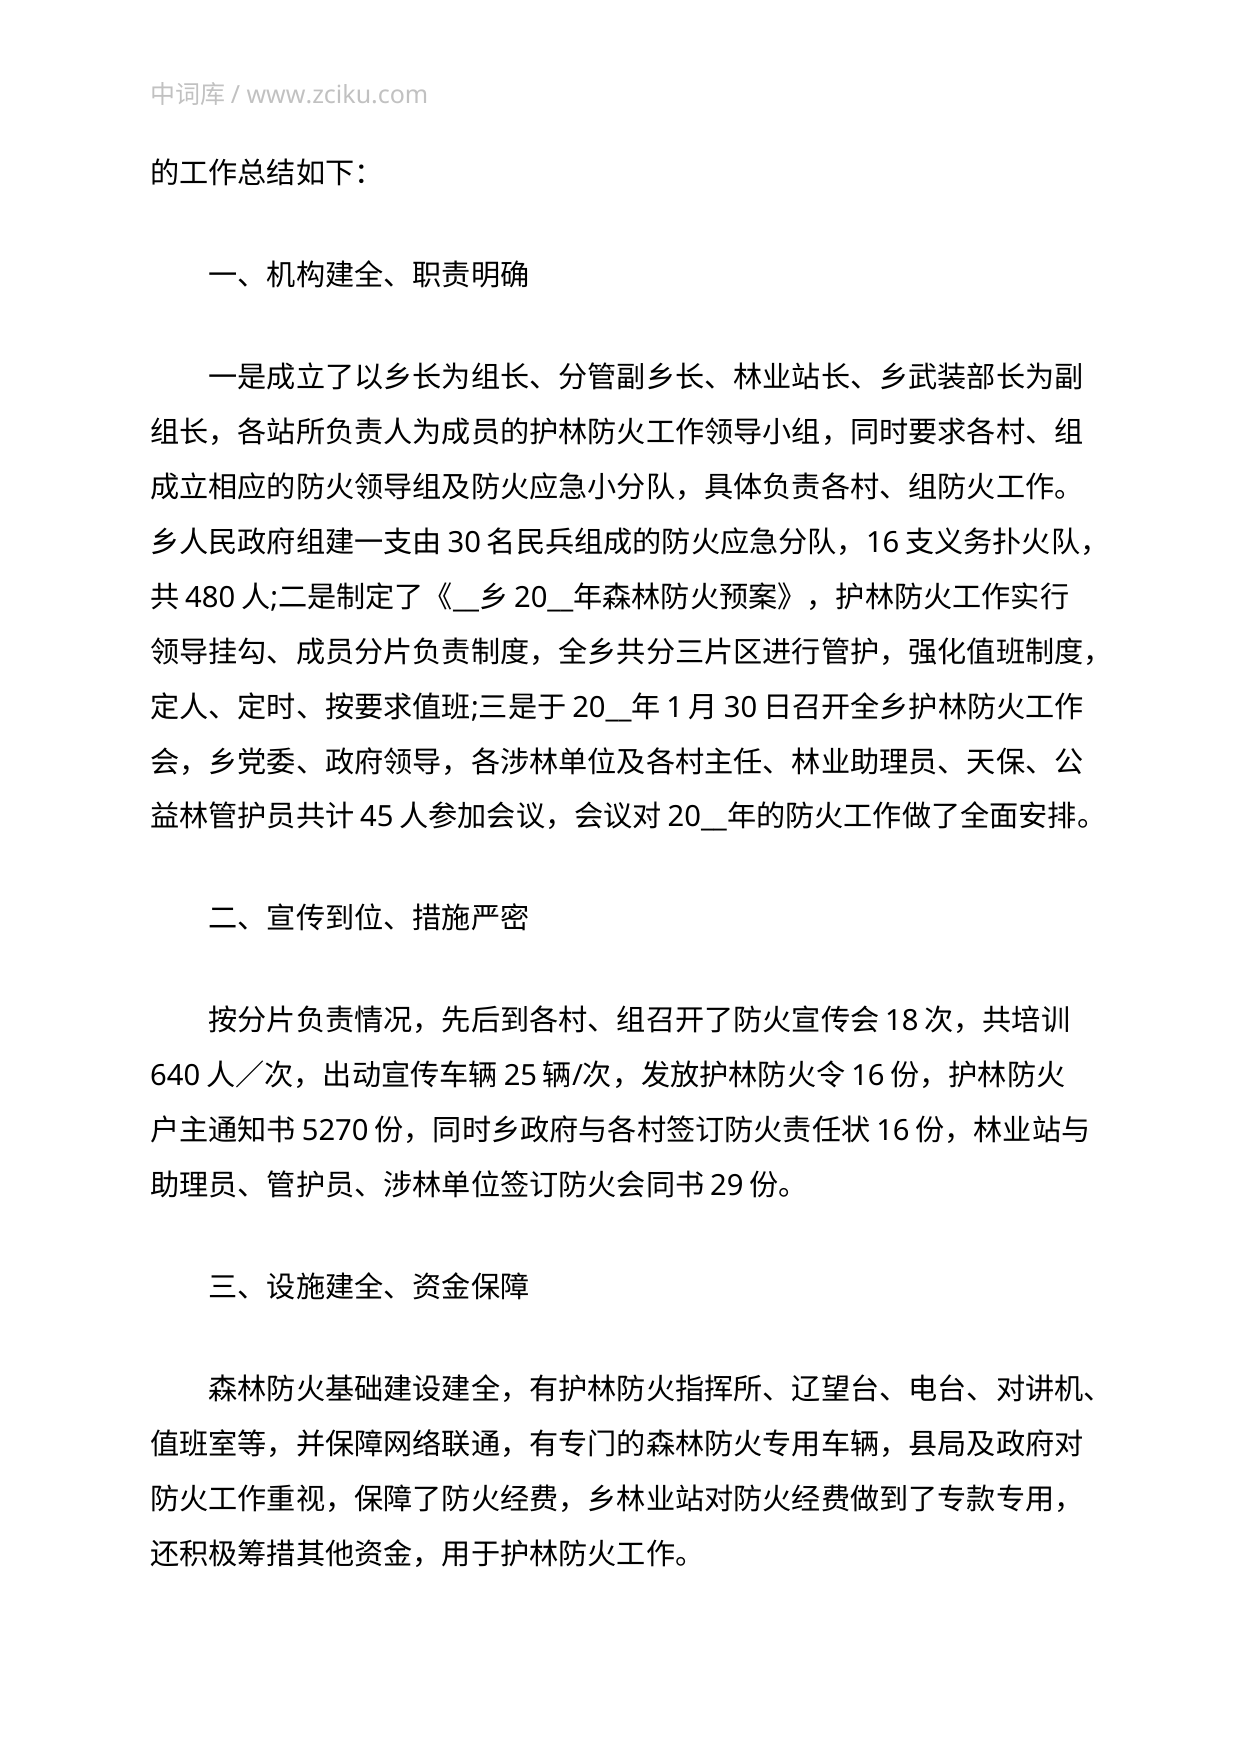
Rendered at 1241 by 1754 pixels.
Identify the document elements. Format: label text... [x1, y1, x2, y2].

text 三、设施建全、资金保障 [150, 1264, 1090, 1306]
text 按分片负责情况，先后到各村、组召开了防火宣传会18次，共培训640人∕次，出动宣传车辆25辆/次，发放护林防火令16份，护林防火户主通知书5270份，同时乡政府与各村签订防火责任状16份，林业站与助理员、管护员、涉林单位签订防火会同书29份。 [150, 997, 1090, 1204]
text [150, 150, 1090, 192]
text 二、宣传到位、措施严密 [150, 895, 1090, 937]
text 一、机构建全、职责明确 [150, 252, 1090, 294]
text 森林防火基础建设建全，有护林防火指挥所、辽望台、电台、对讲机、值班室等，并保障网络联通，有专门的森林防火专用车辆，县局及政府对防火工作重视，保障了防火经费，乡林业站对防火经费做到了专款专用，还积极筹措其他资金，用于护林防火工作。 [150, 1366, 1090, 1572]
text 一是成立了以乡长为组长、分管副乡长、林业站长、乡武装部长为副组长，各站所负责人为成员的护林防火工作领导小组，同时要求各村、组成立相应的防火领导组及防火应急小分队，具体负责各村、组防火工作。乡人民政府组建一支由30名民兵组成的防火应急分队，16支义务扑火队，共480人;二是制定了《__乡20__年森林防火预案》，护林防火工作实行领导挂勾、成员分片负责制度，全乡共分三片区进行管护，强化值班制度，定人、定时、按要求值班;三是于20__年1月30日召开全乡护林防火工作会，乡党委、政府领导，各涉林单位及各村主任、林业助理员、天保、公益林管护员共计45人参加会议，会议对20__年的防火工作做了全面安排。 [150, 353, 1090, 835]
